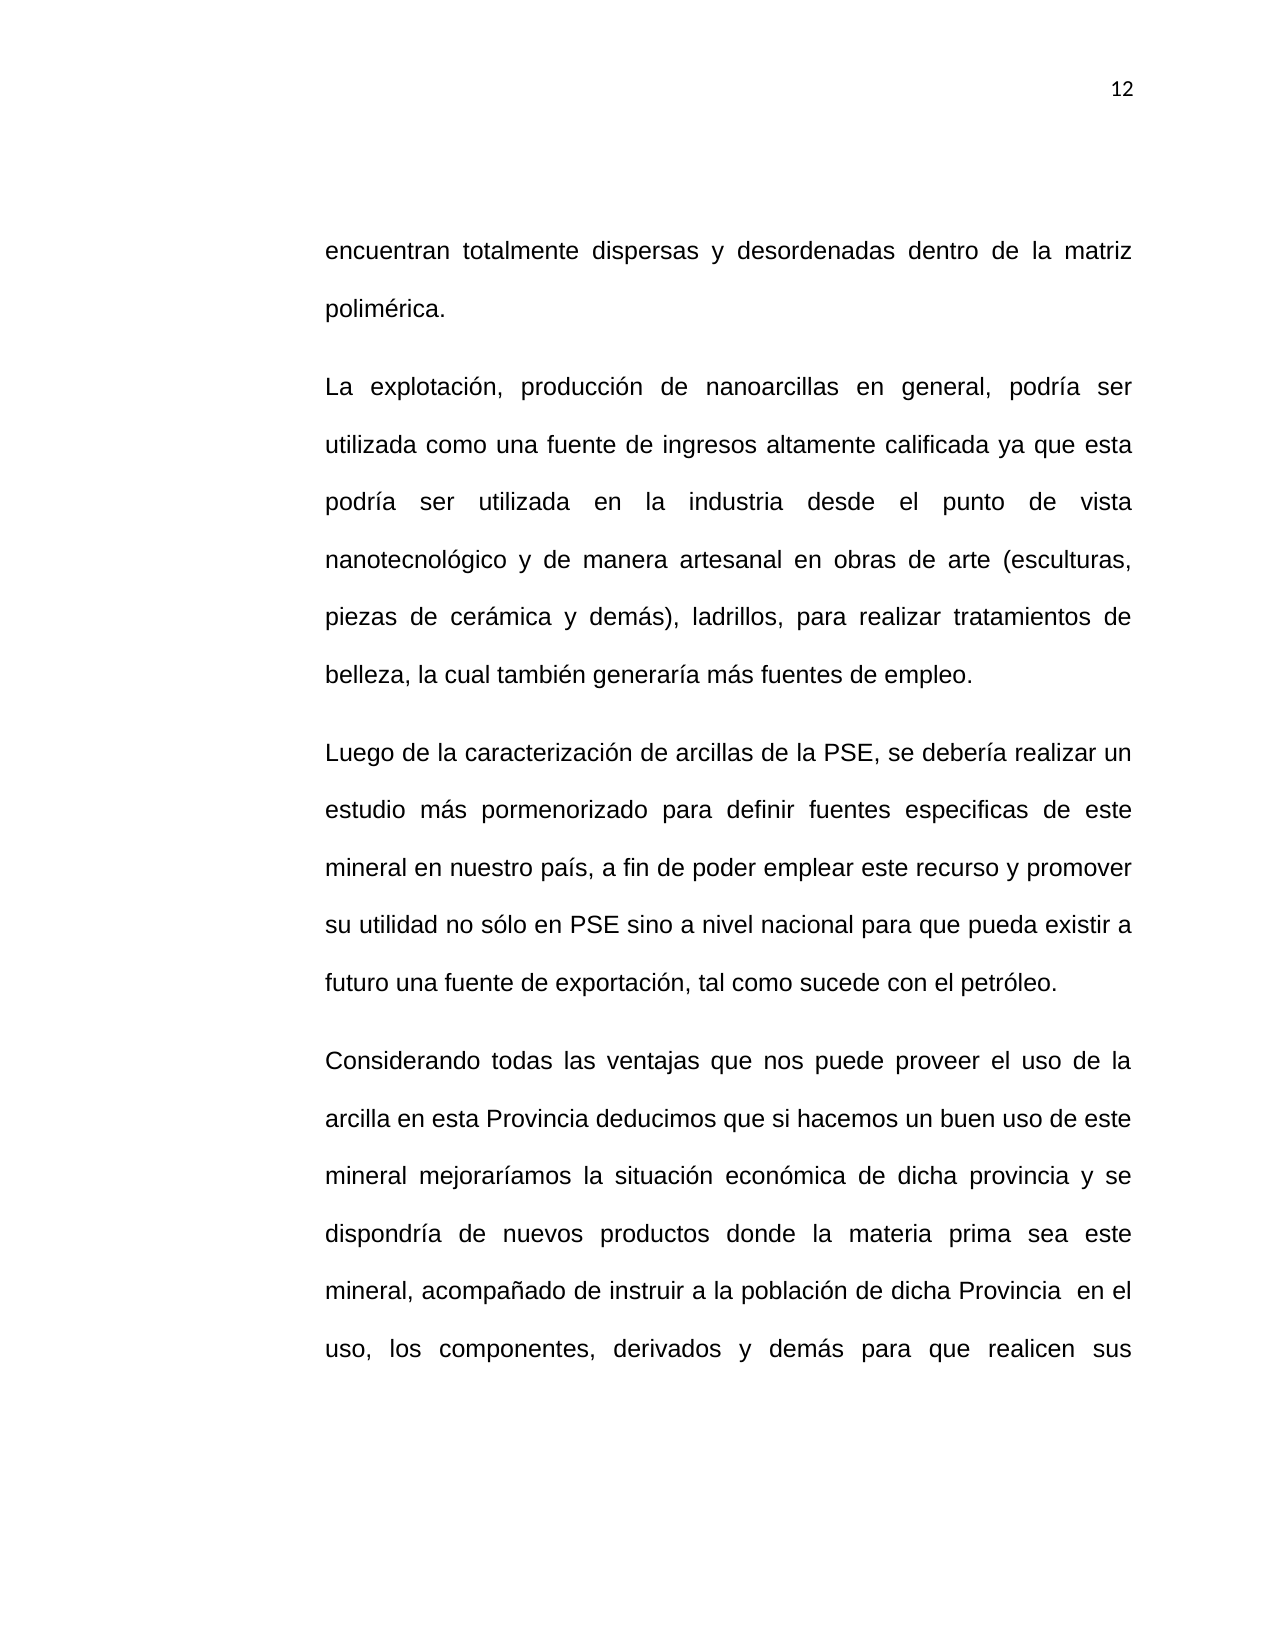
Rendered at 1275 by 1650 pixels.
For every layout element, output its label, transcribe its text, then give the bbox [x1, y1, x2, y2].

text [325, 1046, 1133, 1362]
text Luego de la caracterización de arcillas de la PSE, se debería realizar un estudio más pormenorizado para definir fuentes especificas de este mineral en nuestro país, a fin de poder emplear este recurso y promover su utilidad no sólo en PSE sino a nivel nacional para que pueda existir a futuro una fuente de exportación, tal como sucede con el petróleo. [325, 738, 1133, 997]
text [325, 236, 1133, 322]
text La explotación, producción de nanoarcillas en general, podría ser utilizada como una fuente de ingresos altamente calificada ya que esta podría ser utilizada en la industria desde el punto de vista nanotecnológico y de manera artesanal en obras de arte (esculturas, piezas de cerámica y demás), ladrillos, para realizar tratamientos de belleza, la cual también generaría más fuentes de empleo. [325, 372, 1133, 688]
